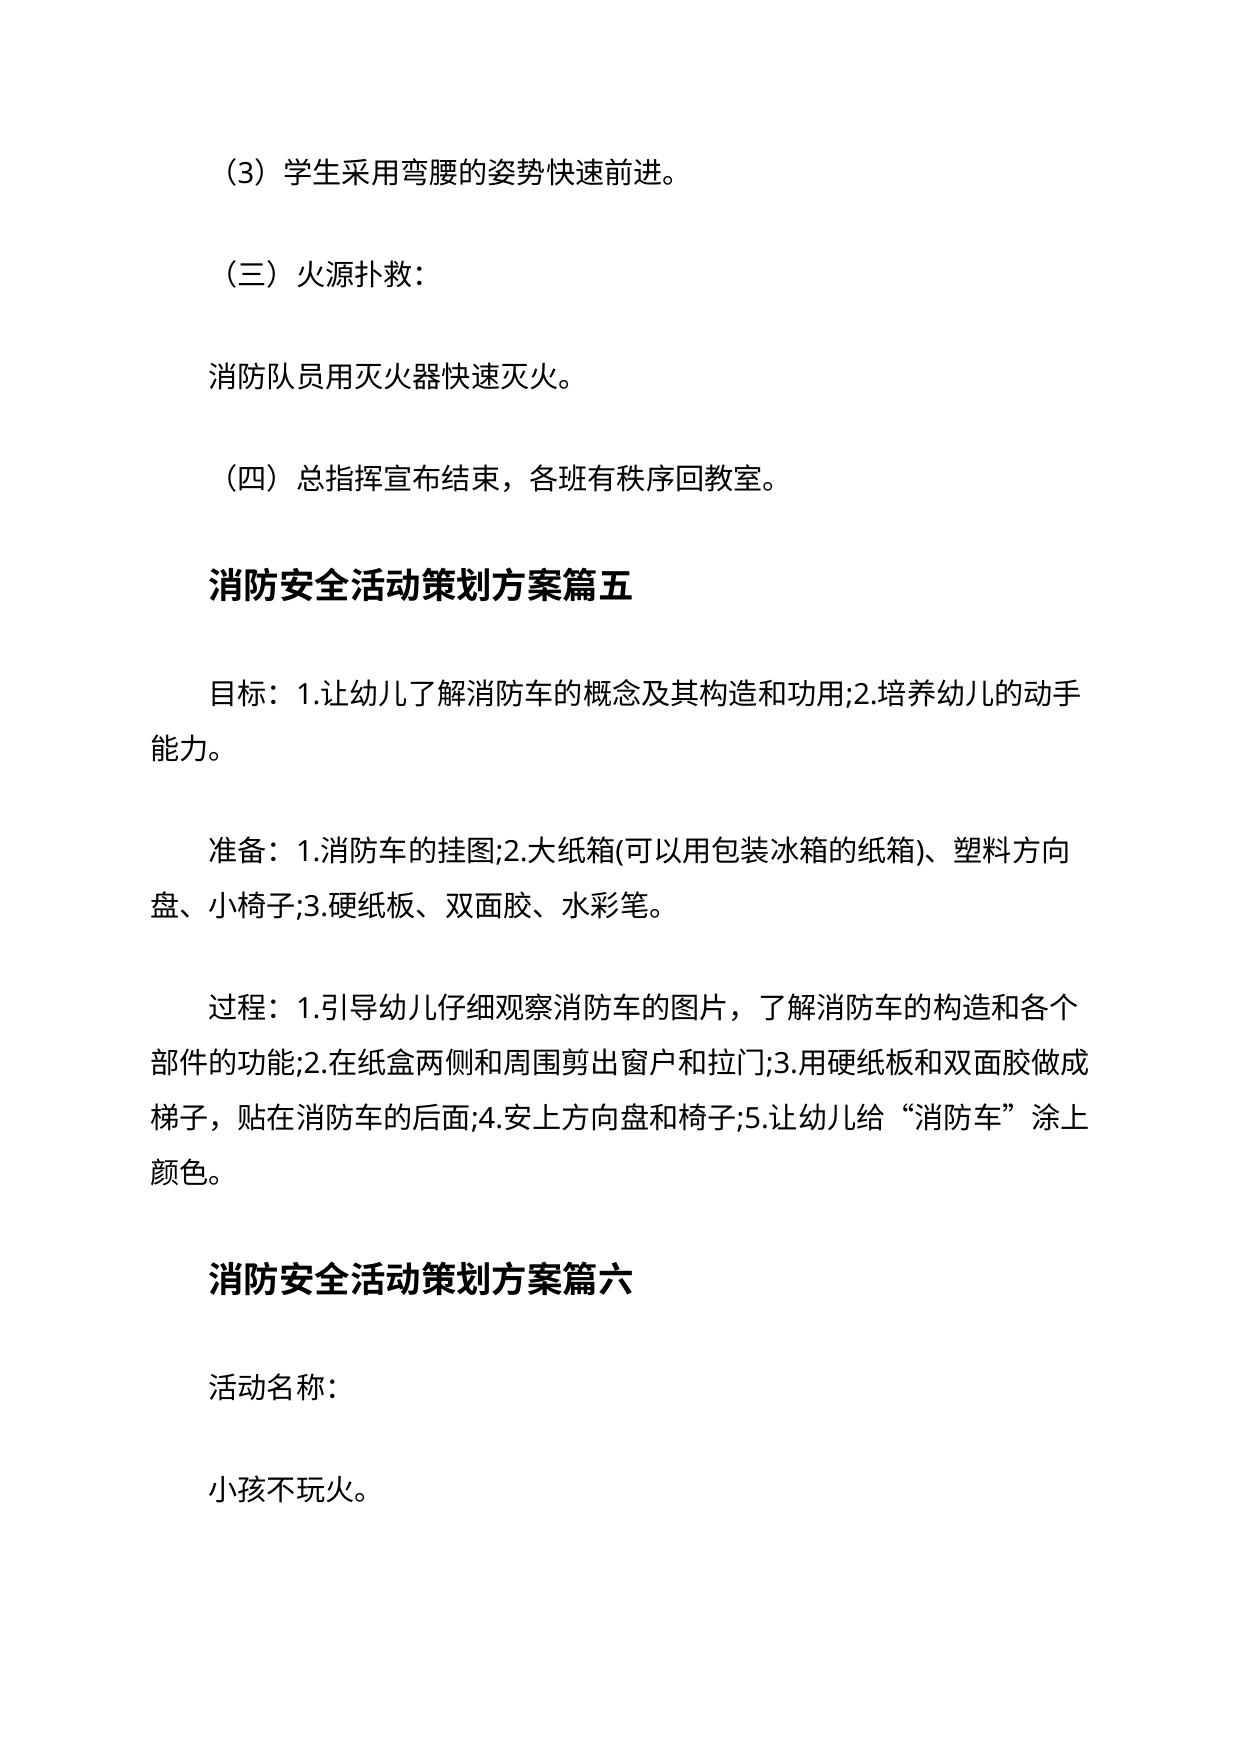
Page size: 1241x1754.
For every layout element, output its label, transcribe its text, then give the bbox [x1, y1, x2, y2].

text 过程：1.引导幼儿仔细观察消防车的图片，了解消防车的构造和各个部件的功能;2.在纸盒两侧和周围剪出窗户和拉门;3.用硬纸板和双面胶做成梯子，贴在消防车的后面;4.安上方向盘和椅子;5.让幼儿给“消防车”涂上颜色。 [150, 984, 1090, 1192]
text 消防安全活动策划方案篇五 [150, 557, 1090, 608]
text 活动名称： [150, 1365, 1090, 1407]
text （3）学生采用弯腰的姿势快速前进。 [150, 150, 1090, 192]
text 消防队员用灭火器快速灭火。 [150, 354, 1090, 396]
text （三）火源扑救： [150, 252, 1090, 294]
text （四）总指挥宣布结束，各班有秩序回教室。 [150, 456, 1090, 498]
text 准备：1.消防车的挂图;2.大纸箱(可以用包装冰箱的纸箱)、塑料方向盘、小椅子;3.硬纸板、双面胶、水彩笔。 [150, 827, 1090, 925]
text 目标：1.让幼儿了解消防车的概念及其构造和功用;2.培养幼儿的动手能力。 [150, 671, 1090, 768]
text 消防安全活动策划方案篇六 [150, 1251, 1090, 1302]
text 小孩不玩火。 [150, 1466, 1090, 1509]
